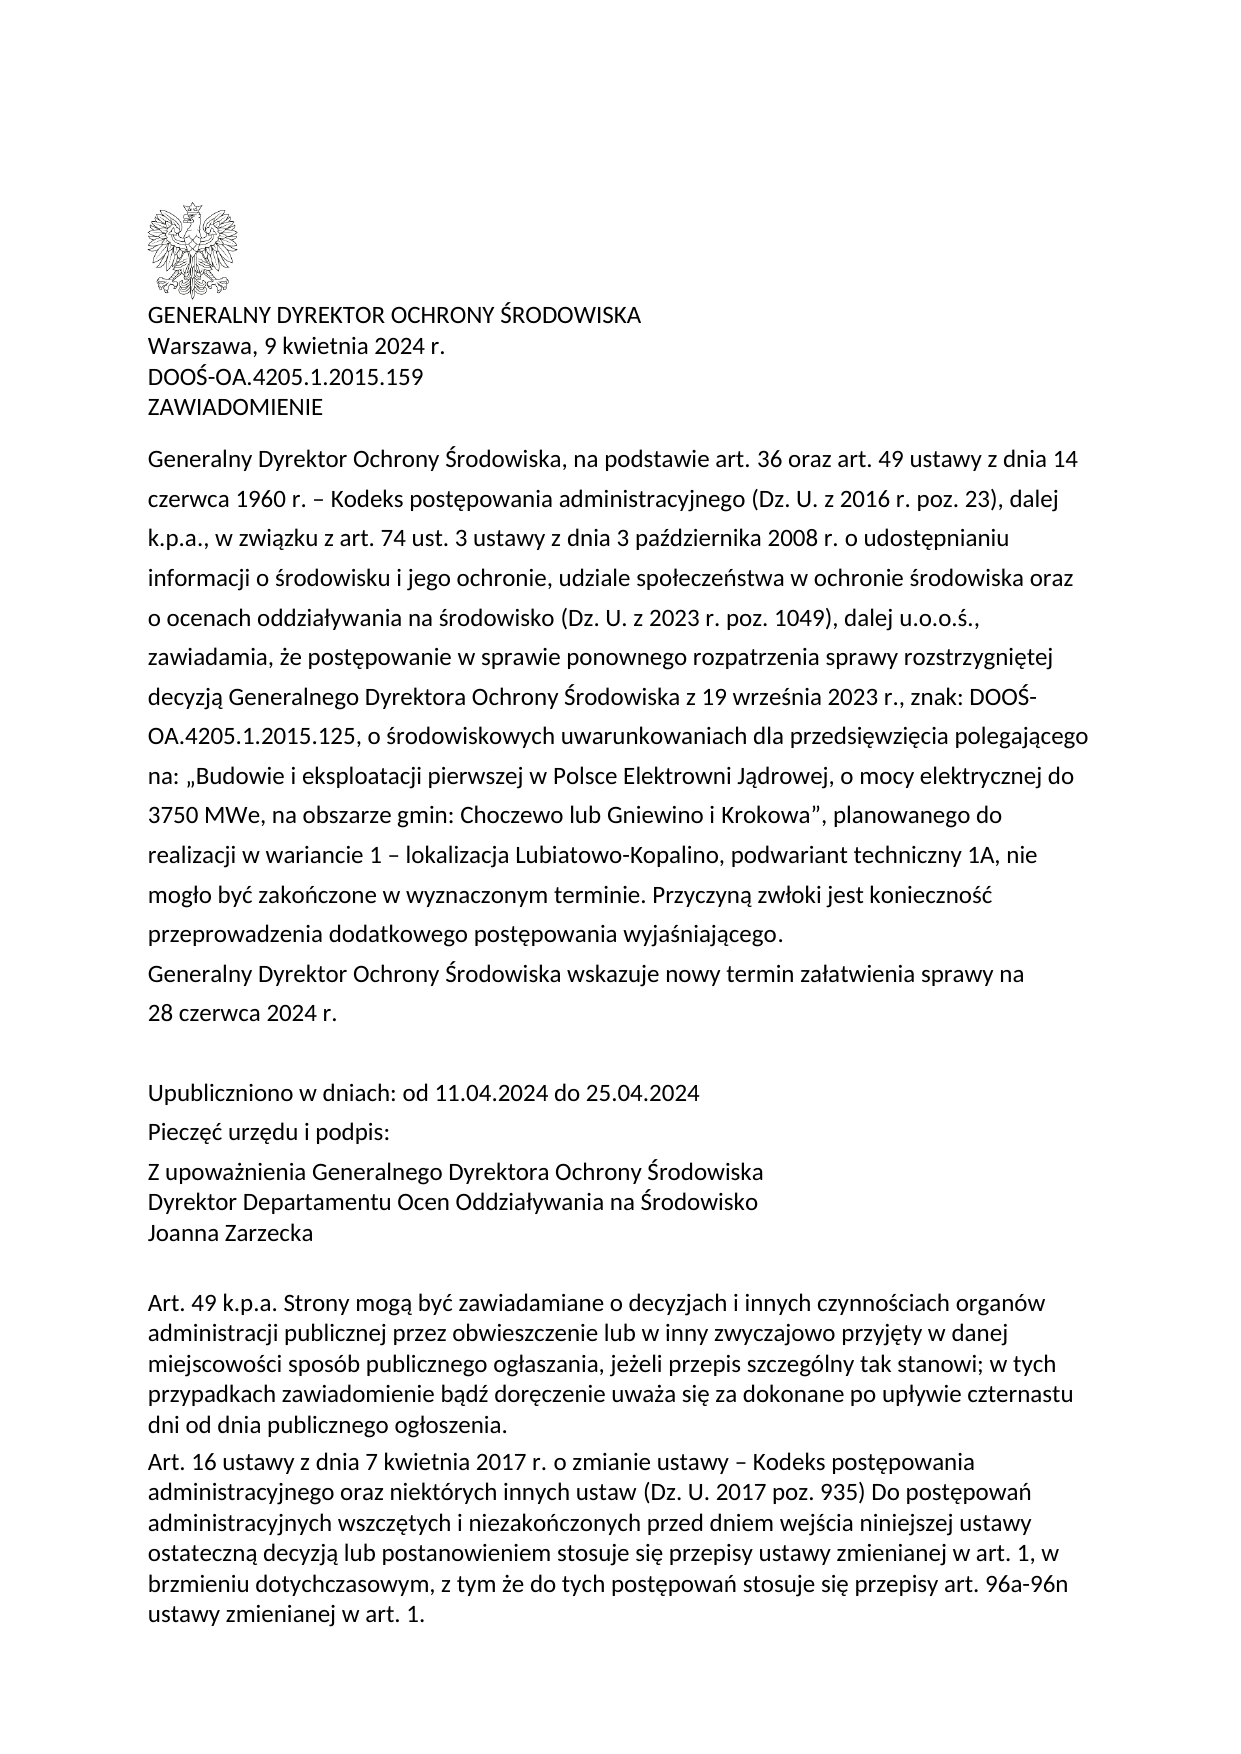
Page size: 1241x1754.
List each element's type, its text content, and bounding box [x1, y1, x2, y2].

text Upubliczniono w dniach: od 11.04.2024 do 25.04.2024 [148, 1077, 1092, 1107]
text Generalny Dyrektor Ochrony Środowiska wskazuje nowy termin załatwienia sprawy na 28 czerwca 2024 r. [148, 958, 1092, 1028]
text Warszawa, 9 kwietnia 2024 r. [148, 330, 1092, 361]
text Dyrektor Departamentu Ocen Oddziaływania na Środowisko [148, 1186, 1092, 1217]
text Generalny Dyrektor Ochrony Środowiska, na podstawie art. 36 oraz art. 49 ustawy z dnia 14 czerwca 1960 r. – Kodeks postępowania administracyjnego (Dz. U. z 2016 r. poz. 23), dalej k.p.a., w związku z art. 74 ust. 3 ustawy z dnia 3 października 2008 r. o udostępnianiu informacji o środowisku i jego ochronie, udziale społeczeństwa w ochronie środowiska oraz o ocenach oddziaływania na środowisko (Dz. U. z 2023 r. poz. 1049), dalej u.o.o.ś., zawiadamia, że postępowanie w sprawie ponownego rozpatrzenia sprawy rozstrzygniętej decyzją Generalnego Dyrektora Ochrony Środowiska z 19 września 2023 r., znak: DOOŚ-OA.4205.1.2015.125, o środowiskowych uwarunkowaniach dla przedsięwzięcia polegającego na: „Budowie i eksploatacji pierwszej w Polsce Elektrowni Jądrowej, o mocy elektrycznej do 3750 MWe, na obszarze gmin: Choczewo lub Gniewino i Krokowa”, planowanego do realizacji w wariancie 1 – lokalizacja Lubiatowo-Kopalino, podwariant techniczny 1A, nie mogło być zakończone w wyznaczonym terminie. Przyczyną zwłoki jest konieczność przeprowadzenia dodatkowego postępowania wyjaśniającego. [148, 443, 1092, 949]
text Pieczęć urzędu i podpis: [148, 1116, 1092, 1147]
text Z upoważnienia Generalnego Dyrektora Ochrony Środowiska [148, 1156, 1092, 1186]
text Joanna Zarzecka [148, 1217, 1092, 1247]
picture [147, 202, 239, 300]
text ZAWIADOMIENIE [148, 391, 1092, 422]
text Art. 49 k.p.a. Strony mogą być zawiadamiane o decyzjach i innych czynnościach organów administracji publicznej przez obwieszczenie lub w inny zwyczajowo przyjęty w danej miejscowości sposób publicznego ogłaszania, jeżeli przepis szczególny tak stanowi; w tych przypadkach zawiadomienie bądź doręczenie uważa się za dokonane po upływie czternastu dni od dnia publicznego ogłoszenia. [148, 1287, 1092, 1439]
text GENERALNY DYREKTOR OCHRONY ŚRODOWISKA [148, 300, 1092, 330]
text Art. 16 ustawy z dnia 7 kwietnia 2017 r. o zmianie ustawy – Kodeks postępowania administracyjnego oraz niektórych innych ustaw (Dz. U. 2017 poz. 935) Do postępowań administracyjnych wszczętych i niezakończonych przed dniem wejścia niniejszej ustawy ostateczną decyzją lub postanowieniem stosuje się przepisy ustawy zmienianej w art. 1, w brzmieniu dotychczasowym, z tym że do tych postępowań stosuje się przepisy art. 96a-96n ustawy zmienianej w art. 1. [148, 1446, 1092, 1629]
text DOOŚ-OA.4205.1.2015.159 [148, 361, 1092, 391]
